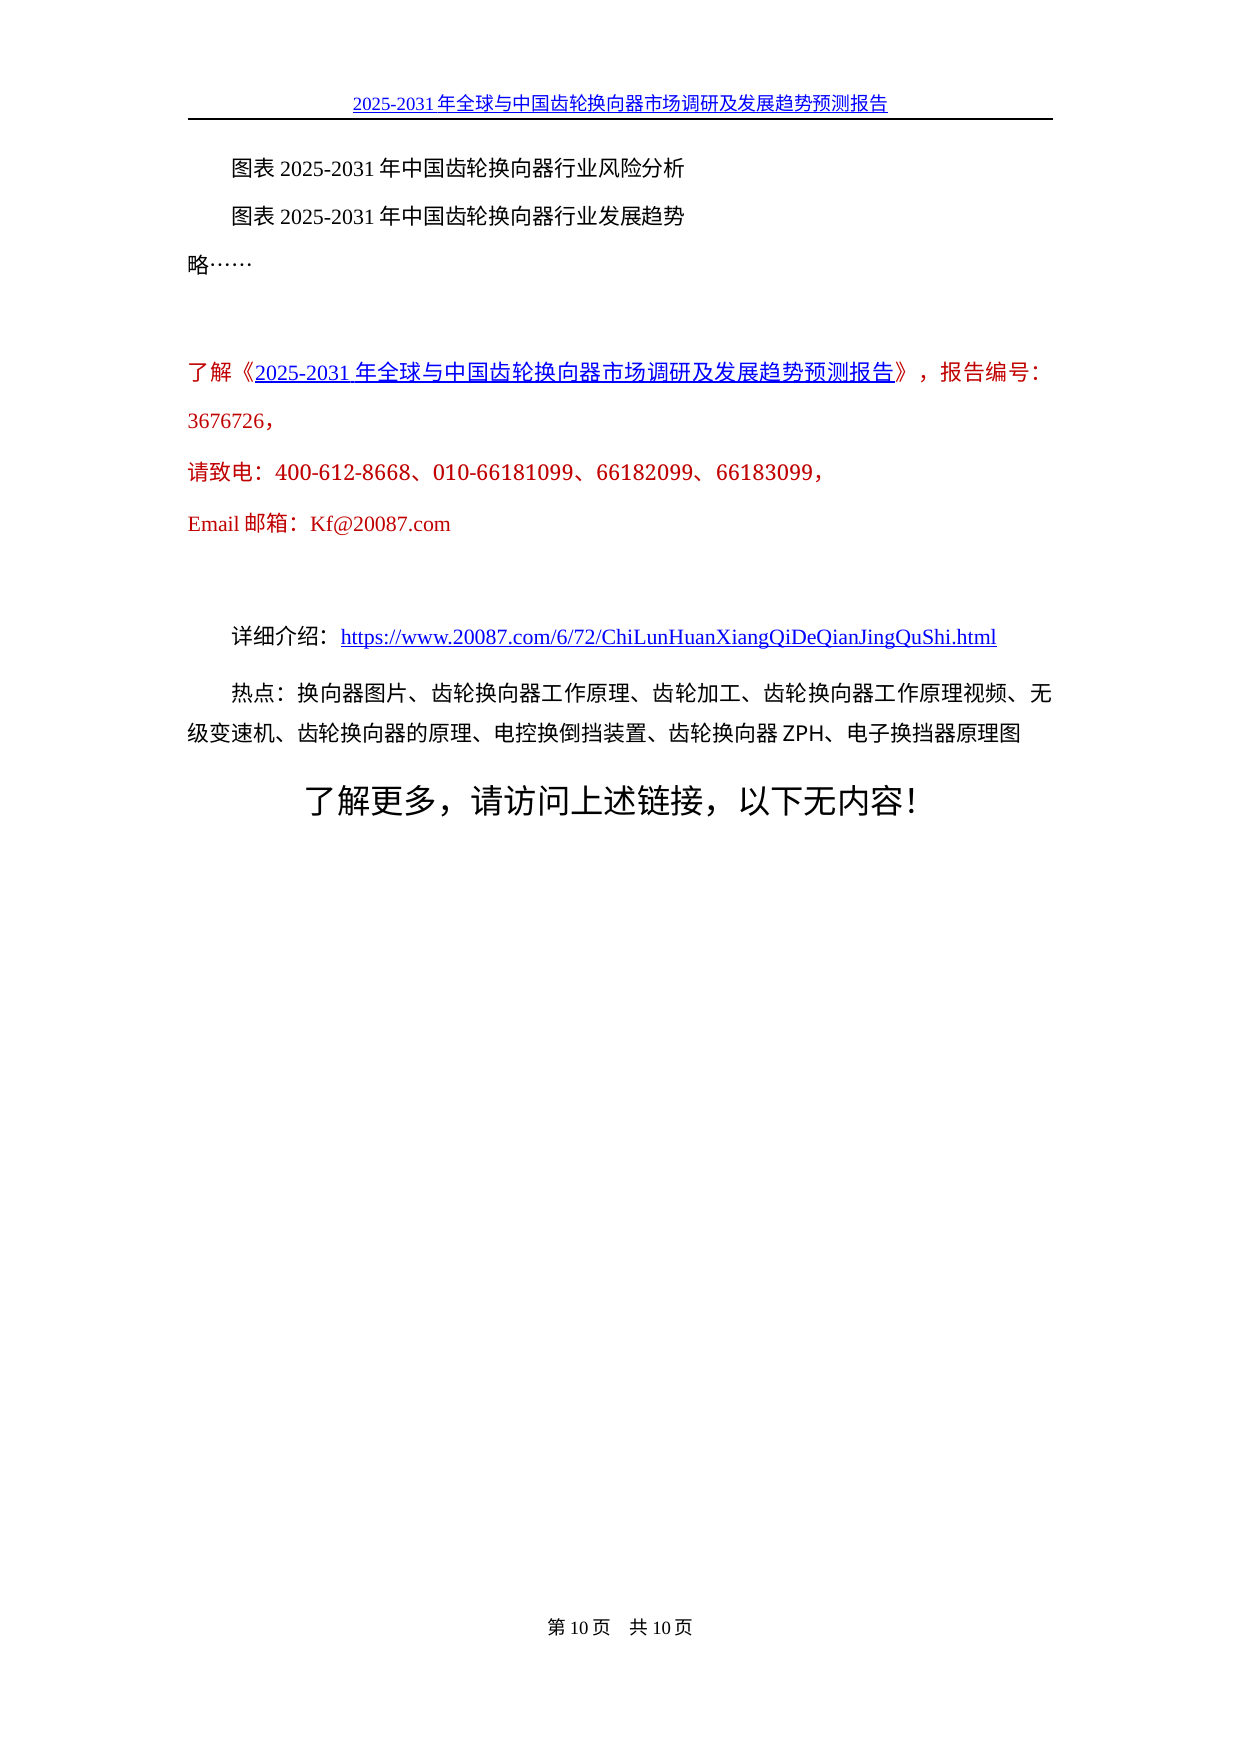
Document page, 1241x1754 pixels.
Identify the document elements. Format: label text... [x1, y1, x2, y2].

text 热点：换向器图片、齿轮换向器工作原理、齿轮加工、齿轮换向器工作原理视频、无级变速机、齿轮换向器的原理、电控换倒挡装置、齿轮换向器ZPH、电子换挡器原理图 [187, 676, 1053, 749]
text 了解《2025-2031年全球与中国齿轮换向器市场调研及发展趋势预测报告》，报告编号：3676726， [187, 354, 1053, 435]
text 请致电：400-612-8668、010-66181099、66182099、66183099， [187, 454, 1053, 487]
text Email邮箱：Kf@20087.com [187, 506, 1053, 538]
text 详细介绍：https://www.20087.com/6/72/ChiLunHuanXiangQiDeQianJingQuShi.html [187, 619, 1053, 651]
title 了解更多，请访问上述链接，以下无内容！ [187, 766, 1053, 831]
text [187, 150, 1053, 280]
